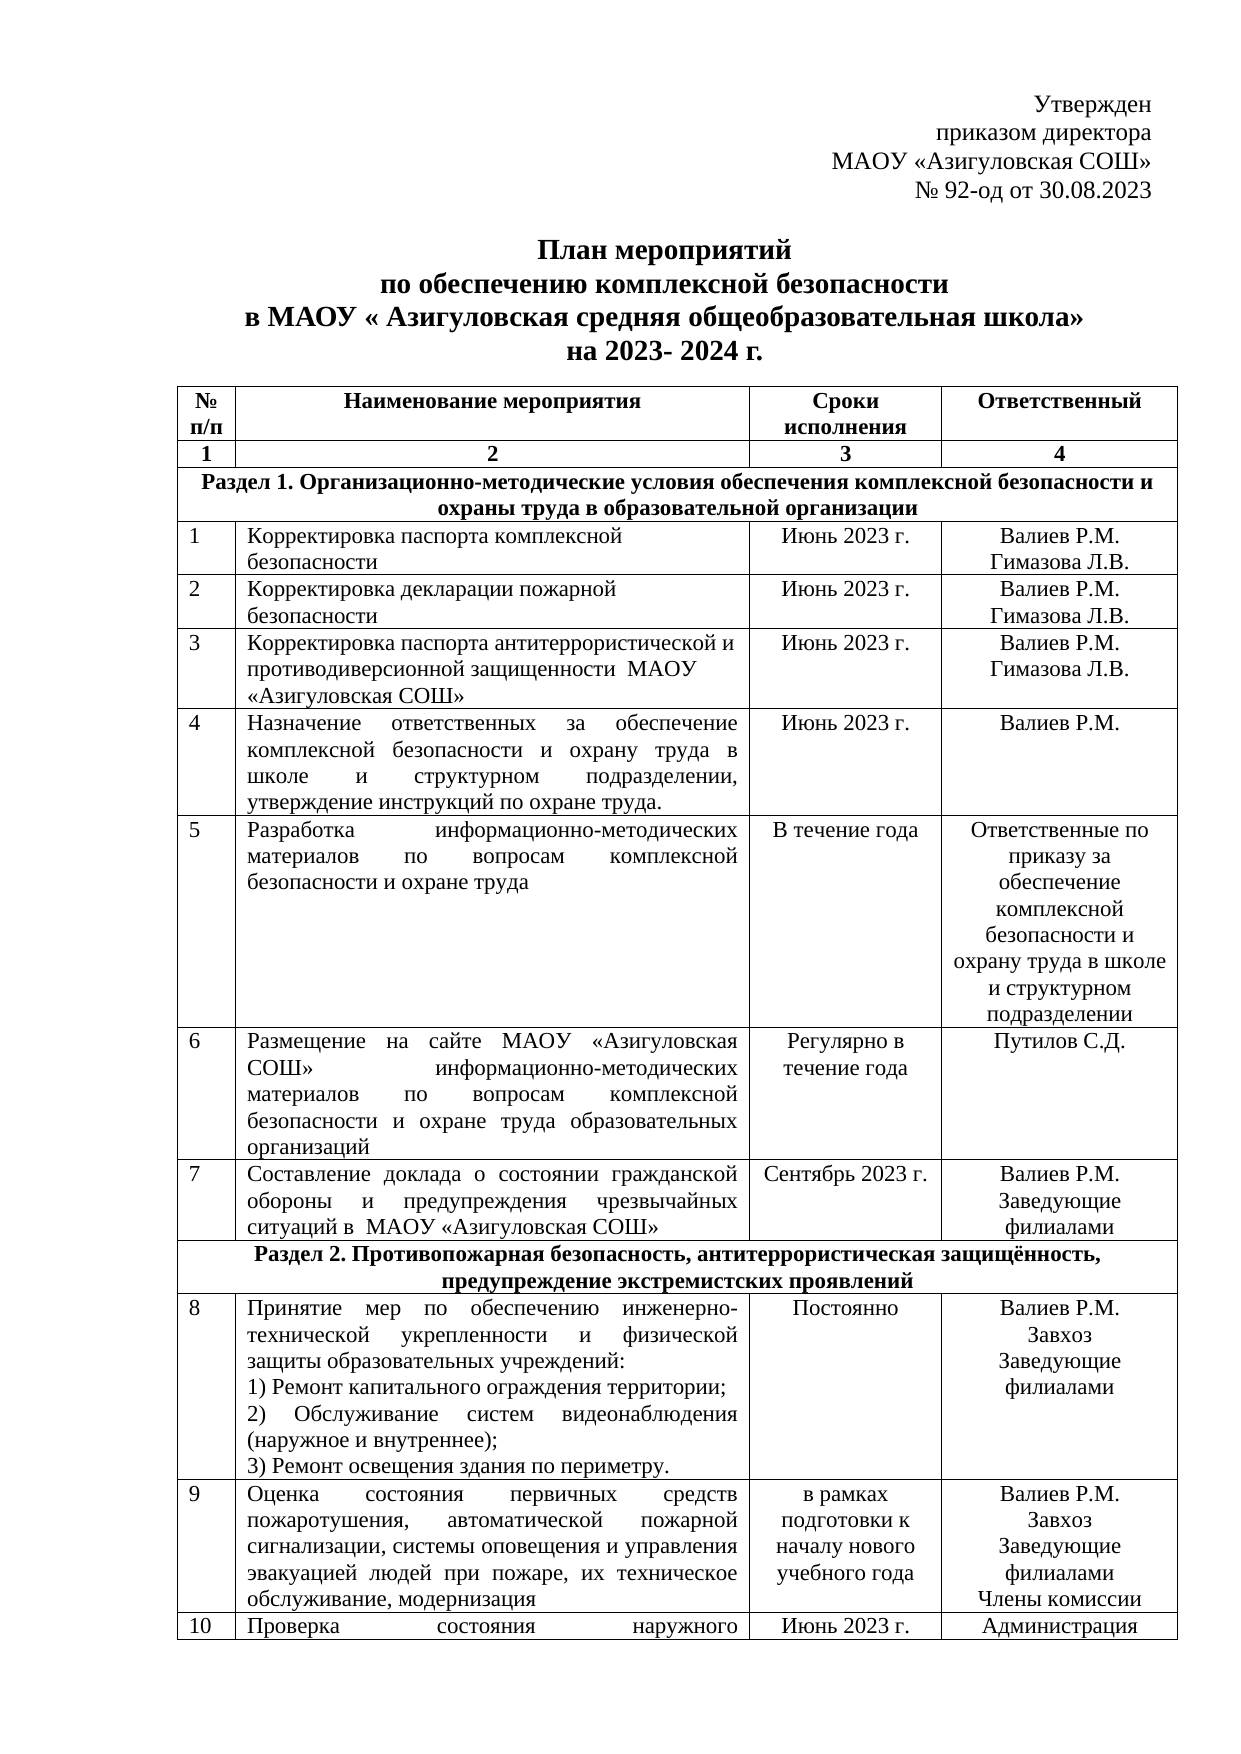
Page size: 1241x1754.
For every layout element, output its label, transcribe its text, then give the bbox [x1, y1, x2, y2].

table_cell Июнь 2023 г. [750, 575, 941, 628]
table_cell Раздел 1. Организационно-методические условия обеспечения комплексной безопасности и охраны труда в образовательной организации [178, 468, 1177, 521]
table_cell 6 [178, 1028, 235, 1159]
table_cell Валиев Р.М. Гимазова Л.В. [942, 522, 1177, 574]
table_cell Принятие мер по обеспечению инженерно-технической укрепленности и физической защиты образовательных учреждений: 1) Ремонт капитального ограждения территории; 2) Обслуживание систем видеонаблюдения (наружное и внутреннее); 3) Ремонт освещения здания по периметру. [236, 1294, 749, 1479]
table_cell Корректировка паспорта комплексной безопасности [236, 522, 749, 574]
text по обеспечению комплексной безопасности [177, 266, 1152, 299]
table_cell Июнь 2023 г. [750, 1613, 941, 1639]
table_cell В течение года [750, 816, 941, 1027]
table_cell Июнь 2023 г. [750, 629, 941, 708]
table_cell Валиев Р.М. [942, 709, 1177, 815]
table_cell Ответственные по приказу за обеспечение комплексной безопасности и охрану труда в школе и структурном подразделении [942, 816, 1177, 1027]
table_cell 3 [750, 441, 941, 467]
text Утвержден [177, 89, 1152, 117]
table_cell Оценка состояния первичных средств пожаротушения, автоматической пожарной сигнализации, системы оповещения и управления эвакуацией людей при пожаре, их техническое обслуживание, модернизация [236, 1480, 749, 1612]
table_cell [236, 1613, 749, 1639]
table_cell Валиев Р.М. Гимазова Л.В. [942, 629, 1177, 708]
table_cell 5 [178, 816, 235, 1027]
table_cell 2 [236, 441, 749, 467]
text № 92-од от 30.08.2023 [177, 175, 1152, 204]
table_cell 4 [178, 709, 235, 815]
table_cell 4 [942, 441, 1177, 467]
table_cell в рамках подготовки к началу нового учебного года [750, 1480, 941, 1612]
table_header Наименование мероприятия [236, 387, 749, 439]
table_cell Валиев Р.М. Завхоз Заведующие филиалами [942, 1294, 1177, 1479]
table_cell Постоянно [750, 1294, 941, 1479]
table_cell Размещение на сайте МАОУ «Азигуловская СОШ» информационно-методических материалов по вопросам комплексной безопасности и охране труда образовательных организаций [236, 1028, 749, 1159]
table_cell Корректировка паспорта антитеррористической и противодиверсионной защищенности МАОУ «Азигуловская СОШ» [236, 629, 749, 708]
table_cell Путилов С.Д. [942, 1028, 1177, 1159]
table_cell Составление доклада о состоянии гражданской обороны и предупреждения чрезвычайных ситуаций в МАОУ «Азигуловская СОШ» [236, 1160, 749, 1239]
table_cell Июнь 2023 г. [750, 709, 941, 815]
table_cell Валиев Р.М. Заведующие филиалами [942, 1160, 1177, 1239]
text План мероприятий [177, 232, 1152, 266]
table_cell Назначение ответственных за обеспечение комплексной безопасности и охрану труда в школе и структурном подразделении, утверждение инструкций по охране труда. [236, 709, 749, 815]
table_cell Сентябрь 2023 г. [750, 1160, 941, 1239]
table_cell Раздел 2. Противопожарная безопасность, антитеррористическая защищённость, предупреждение экстремистских проявлений [178, 1241, 1177, 1293]
table_cell Валиев Р.М. Завхоз Заведующие филиалами Члены комиссии [942, 1480, 1177, 1612]
table_cell Разработка информационно-методических материалов по вопросам комплексной безопасности и охране труда [236, 816, 749, 1027]
table_cell Июнь 2023 г. [750, 522, 941, 574]
text МАОУ «Азигуловская СОШ» [177, 146, 1152, 175]
table_cell 10 [178, 1613, 235, 1639]
table_header Сроки исполнения [750, 387, 941, 439]
text на 2023- 2024 г. [177, 333, 1152, 367]
table_header Ответственный [942, 387, 1177, 439]
table_cell Регулярно в течение года [750, 1028, 941, 1159]
table_cell 8 [178, 1294, 235, 1479]
table_cell 7 [178, 1160, 235, 1239]
table_cell 3 [178, 629, 235, 708]
text в МАОУ « Азигуловская средняя общеобразовательная школа» [177, 299, 1152, 333]
table_cell 1 [178, 441, 235, 467]
table_cell 1 [178, 522, 235, 574]
table_cell 2 [178, 575, 235, 628]
table_header № п/п [178, 387, 235, 439]
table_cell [942, 1613, 1177, 1639]
text приказом директора [177, 117, 1152, 146]
table_cell Валиев Р.М. Гимазова Л.В. [942, 575, 1177, 628]
table_cell Корректировка декларации пожарной безопасности [236, 575, 749, 628]
table_cell 9 [178, 1480, 235, 1612]
